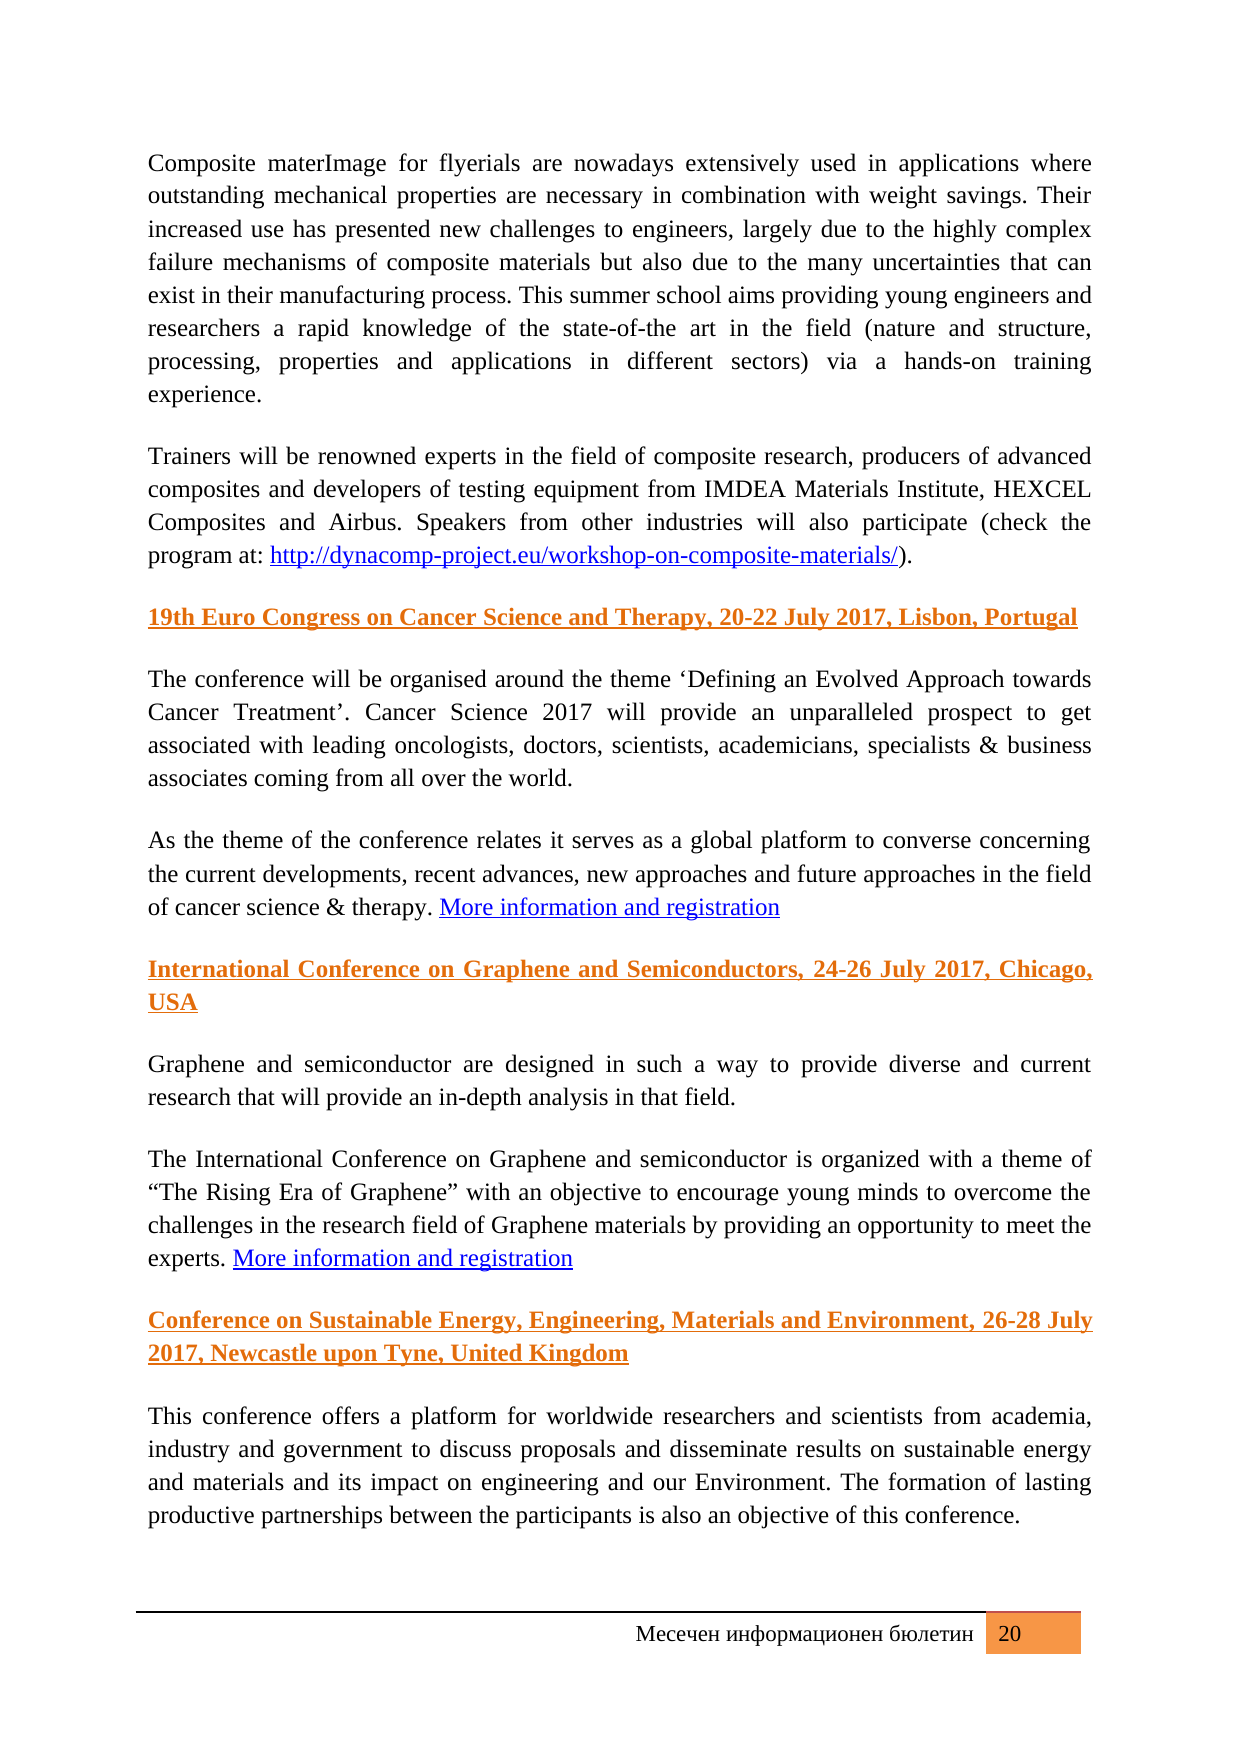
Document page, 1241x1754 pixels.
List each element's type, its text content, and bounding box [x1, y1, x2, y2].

text Composite materImage for flyerials are nowadays extensively used in applications where outstanding mechanical properties are necessary in combination with weight savings. Their increased use has presented new challenges to engineers, largely due to the highly complex failure mechanisms of composite materials but also due to the many uncertainties that can exist in their manufacturing process. This summer school aims providing young engineers and researchers a rapid knowledge of the state-of-the art in the field (nature and structure, processing, properties and applications in different sectors) via a hands-on training experience. [148, 148, 1093, 407]
text Trainers will be renowned experts in the field of composite research, producers of advanced composites and developers of testing equipment from IMDEA Materials Institute, HEXCEL Composites and Airbus. Speakers from other industries will also participate (check the program at: http://dynacomp-project.eu/workshop-on-composite-materials/). [148, 441, 1093, 569]
text The conference will be organised around the theme ‘Defining an Evolved Approach towards Cancer Treatment’. Cancer Science 2017 will provide an unparalleled prospect to get associated with leading oncologists, doctors, scientists, academicians, specialists & business associates coming from all over the world. [148, 664, 1093, 792]
text Graphene and semiconductor are designed in such a way to provide diverse and current research that will provide an in-depth analysis in that field. [148, 1049, 1093, 1111]
text As the theme of the conference relates it serves as a global platform to converse concerning the current developments, recent advances, new approaches and future approaches in the field of cancer science & therapy. More information and registration [148, 826, 1093, 920]
text Conference on Sustainable Energy, Engineering, Materials and Environment, 26-28 July 2017, Newcastle upon Tyne, United Kingdom [148, 1332, 1093, 1367]
text International Conference on Graphene and Semiconductors, 24-26 July 2017, Chicago, USA [148, 954, 1093, 979]
text Conference on Sustainable Energy, Engineering, Materials and Environment, 26-28 July 2017, Newcastle upon Tyne, United Kingdom [148, 1306, 1093, 1331]
text This conference offers a platform for worldwide researchers and scientists from academia, industry and government to discuss proposals and disseminate results on sustainable energy and materials and its impact on engineering and our Environment. The formation of lasting productive partnerships between the participants is also an objective of this conference. [148, 1401, 1093, 1528]
text 19th Euro Congress on Cancer Science and Therapy, 20-22 July 2017, Lisbon, Portugal [148, 602, 1093, 631]
text International Conference on Graphene and Semiconductors, 24-26 July 2017, Chicago, USA [148, 980, 1093, 1016]
text The International Conference on Graphene and semiconductor is organized with a theme of “The Rising Era of Graphene” with an objective to encourage young minds to overcome the challenges in the research field of Graphene materials by providing an opportunity to meet the experts. More information and registration [148, 1144, 1093, 1272]
